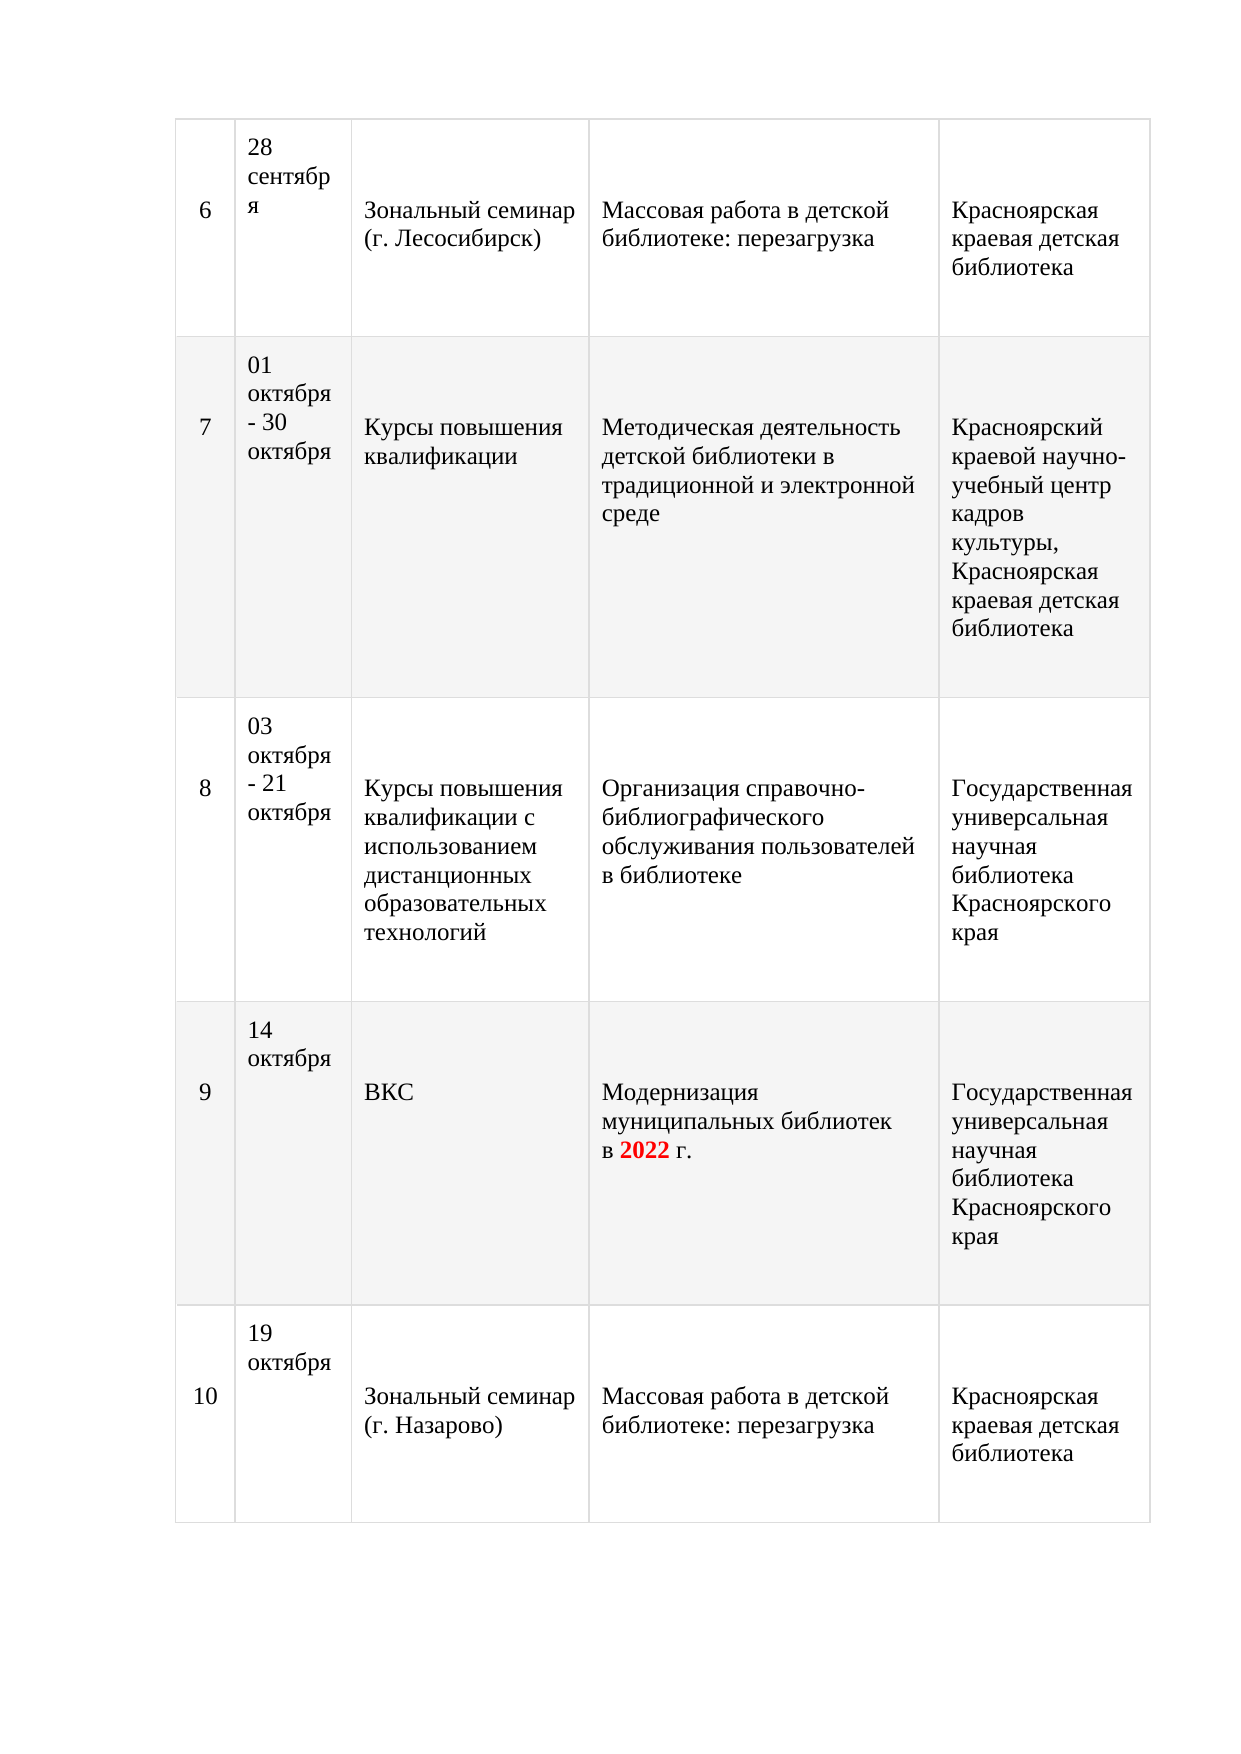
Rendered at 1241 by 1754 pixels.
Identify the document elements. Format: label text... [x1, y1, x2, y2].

table_cell Методическая деятельность детской библиотеки в традиционной и электронной среде [590, 337, 938, 697]
table_cell 14 октября [236, 1002, 351, 1304]
table_cell Массовая работа в детской библиотеке: перезагрузка [590, 1306, 938, 1522]
table_cell Курсы повышения квалификации с использованием дистанционных образовательных технологий [352, 698, 588, 1001]
table_cell Массовая работа в детской библиотеке: перезагрузка [590, 120, 938, 336]
table_cell 9 [176, 1002, 234, 1304]
table_cell 01 октября - 30 октября [236, 337, 351, 697]
table_cell 28 сентября [236, 120, 351, 336]
table_cell Красноярский краевой научно-учебный центр кадров культуры, Красноярская краевая детская библиотека [940, 337, 1149, 697]
table_cell Организация справочно-библиографического обслуживания пользователей в библиотеке [590, 698, 938, 1001]
table_cell 7 [176, 337, 234, 697]
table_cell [352, 120, 588, 336]
table_cell 03 октября - 21 октября [236, 698, 351, 1001]
table_cell 6 [176, 120, 234, 336]
table_cell Красноярская краевая детская библиотека [940, 1306, 1149, 1522]
table_cell Государственная универсальная научная библиотека Красноярского края [940, 698, 1149, 1001]
table_cell Модернизация муниципальных библиотек в 2022 г. [590, 1002, 938, 1304]
table_cell ВКС [352, 1002, 588, 1304]
table_cell 19 октября [236, 1306, 351, 1522]
table_cell Зональный семинар (г. Назарово) [352, 1306, 588, 1522]
table_cell 8 [176, 698, 234, 1001]
table_cell 10 [176, 1305, 234, 1522]
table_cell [940, 1002, 1149, 1304]
table_cell Красноярская краевая детская библиотека [940, 120, 1149, 336]
table_cell Курсы повышения квалификации [352, 337, 588, 697]
